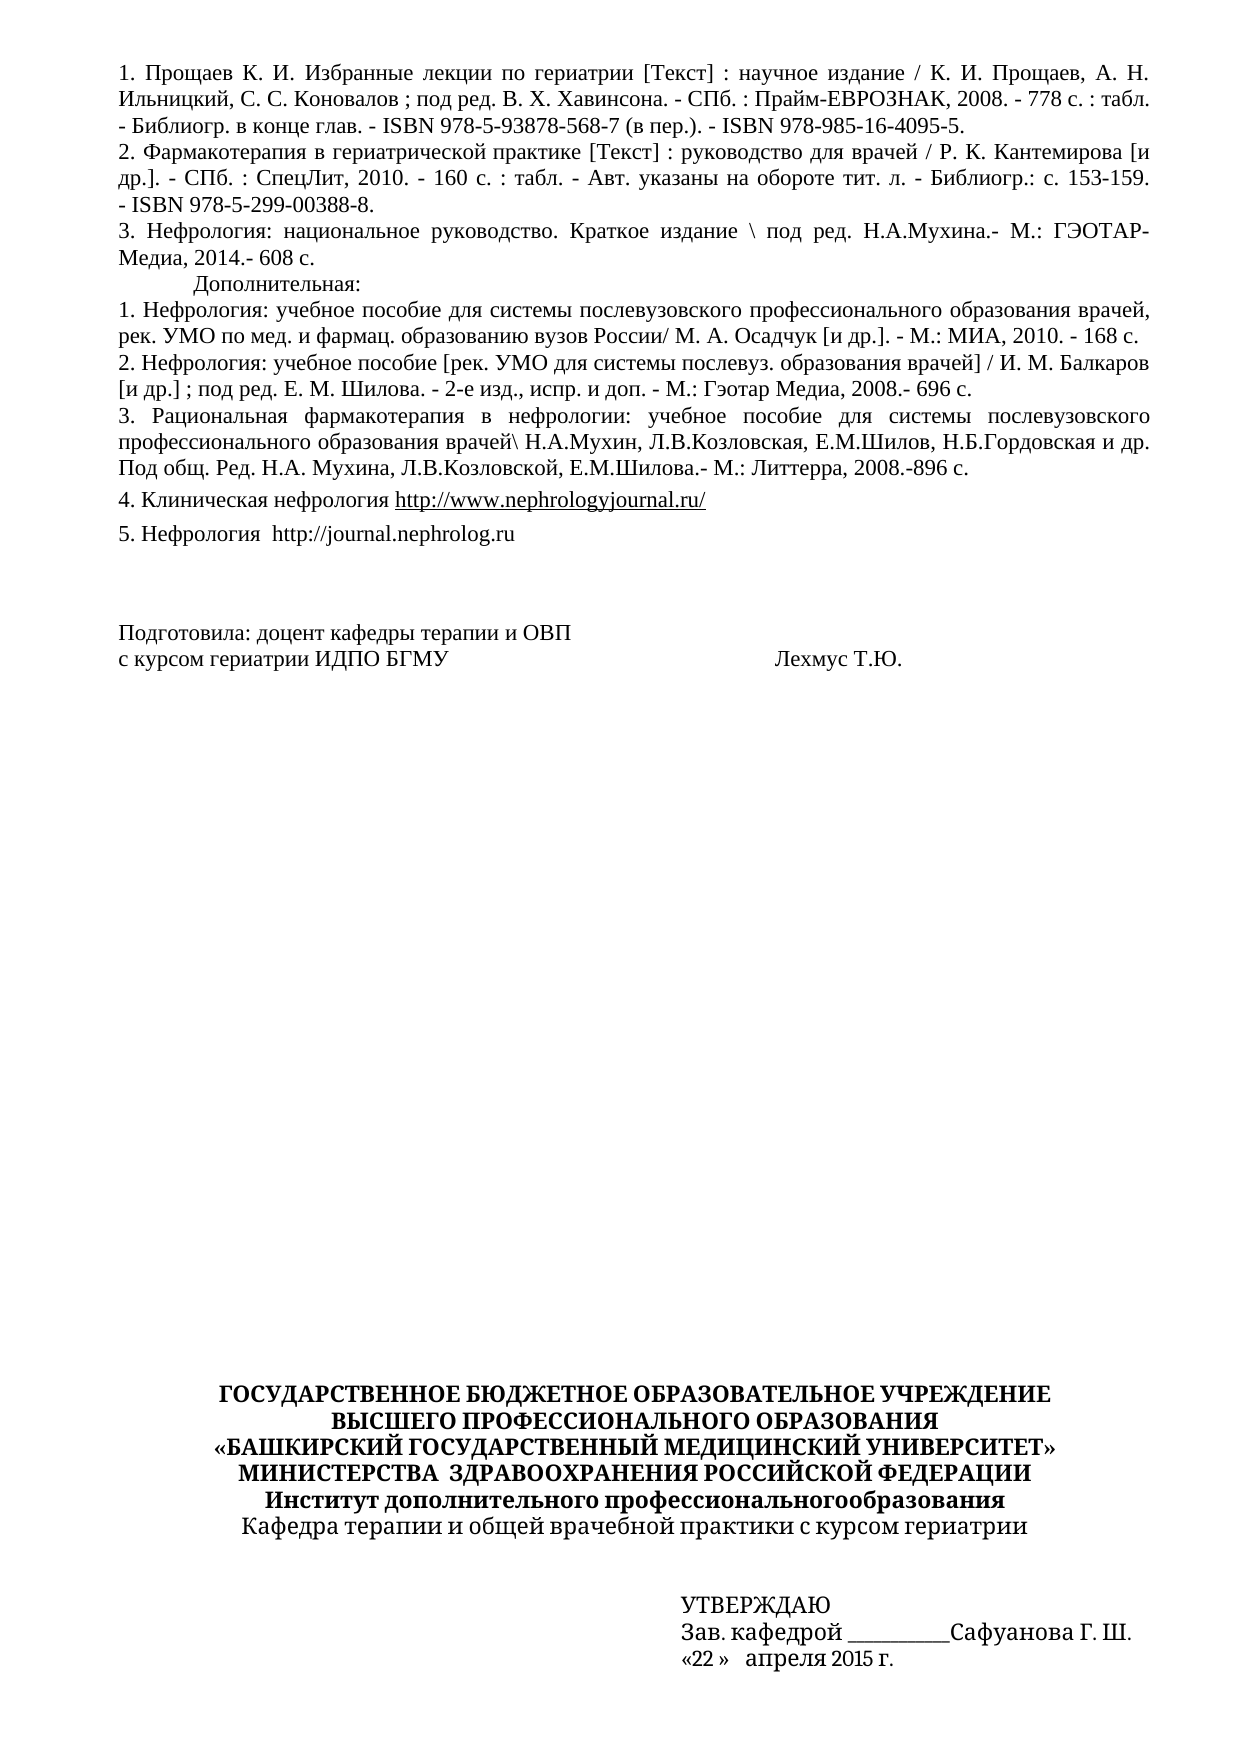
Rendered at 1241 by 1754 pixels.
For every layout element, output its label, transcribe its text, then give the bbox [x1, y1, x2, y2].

text Институт дополнительного профессиональногообразования [118, 1488, 1152, 1514]
text 4. Клиническая нефрология http://www.nephrologyjournal.ru/ [118, 481, 1152, 514]
text МИНИСТЕРСТВА ЗДРАВООХРАНЕНИЯ РОССИЙСКОЙ ФЕДЕРАЦИИ [118, 1461, 1152, 1488]
text 2. Фармакотерапия в гериатрической практике [Текст] : руководство для врачей / Р. К. Кантемирова [и др.]. - СПб. : СпецЛит, 2010. - 160 с. : табл. - Авт. указаны на обороте тит. л. - Библиогр.: с. 153-159. - ISBN 978-5-299-00388-8. [118, 138, 1152, 217]
text УТВЕРЖДАЮ [681, 1593, 1152, 1619]
text с курсом гериатрии ИДПО БГМУ Лехмус Т.Ю. [118, 645, 1152, 672]
text Подготовила: доцент кафедры терапии и ОВП [118, 619, 1152, 645]
text Дополнительная: [193, 270, 1152, 296]
text 2. Нефрология: учебное пособие [рек. УМО для системы послевуз. образования врачей] / И. М. Балкаров [и др.] ; под ред. Е. М. Шилова. - 2-е изд., испр. и доп. - М.: Гэотар Медиа, 2008.- 696 с. [118, 349, 1152, 402]
text ВЫСШЕГО ПРОФЕССИОНАЛЬНОГО ОБРАЗОВАНИЯ [118, 1408, 1152, 1435]
text ГОСУДАРСТВЕННОЕ БЮДЖЕТНОЕ ОБРАЗОВАТЕЛЬНОЕ УЧРЕЖДЕНИЕ [118, 1382, 1152, 1408]
text 1. Нефрология: учебное пособие для системы послевузовского профессионального образования врачей, рек. УМО по мед. и фармац. образованию вузов России/ М. А. Осадчук [и др.]. - М.: МИА, 2010. - 168 с. [118, 296, 1152, 349]
text 5. Нефрология http://journal.nephrolog.ru [118, 514, 1152, 548]
text 1. Прощаев К. И. Избранные лекции по гериатрии [Текст] : научное издание / К. И. Прощаев, А. Н. Ильницкий, С. С. Коновалов ; под ред. В. Х. Хавинсона. - СПб. : Прайм-ЕВРОЗНАК, 2008. - 778 с. : табл. - Библиогр. в конце глав. - ISBN 978-5-93878-568-7 (в пер.). - ISBN 978-985-16-4095-5. [118, 59, 1152, 138]
text Кафедра терапии и общей врачебной практики с курсом гериатрии [118, 1514, 1152, 1540]
text 3. Нефрология: национальное руководство. Краткое издание \ под ред. Н.А.Мухина.- М.: ГЭОТАР-Медиа, 2014.- 608 с. [118, 217, 1152, 270]
text 3. Рациональная фармакотерапия в нефрологии: учебное пособие для системы послевузовского профессионального образования врачей\ Н.А.Мухин, Л.В.Козловская, Е.М.Шилов, Н.Б.Гордовская и др. Под общ. Ред. Н.А. Мухина, Л.В.Козловской, Е.М.Шилова.- М.: Литтерра, 2008.-896 с. [118, 402, 1152, 481]
text Зав. кафедрой ____________Сафуанова Г. Ш. [681, 1619, 1152, 1646]
text «БАШКИРСКИЙ ГОСУДАРСТВЕННЫЙ МЕДИЦИНСКИЙ УНИВЕРСИТЕТ» [118, 1435, 1152, 1461]
text «22 » апреля 2015 г. [681, 1646, 1152, 1672]
